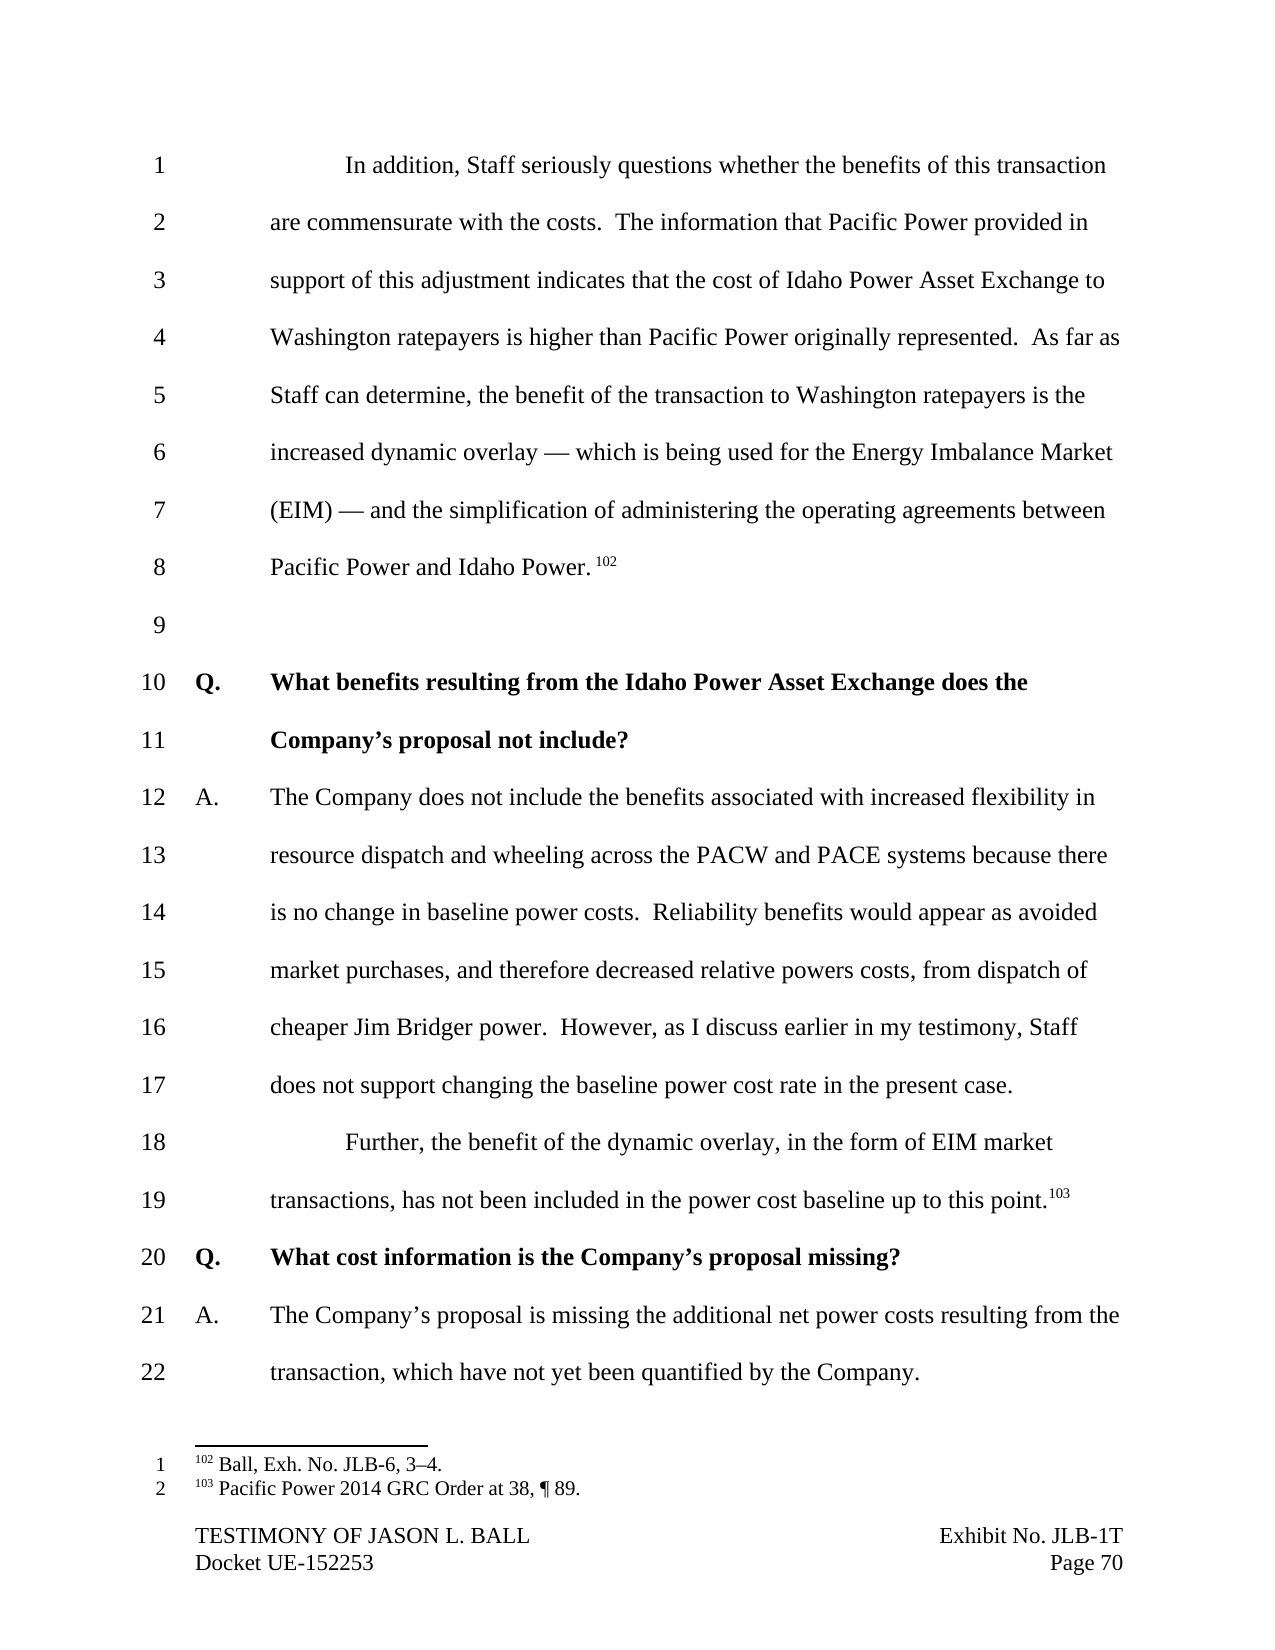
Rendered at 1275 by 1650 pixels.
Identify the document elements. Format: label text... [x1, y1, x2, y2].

subtitle Q. What cost information is the Company’s proposal missing? [195, 1242, 1125, 1271]
subtitle Further, the benefit of the dynamic overlay, in the form of EIM market transactions, has not been included in the power cost baseline up to this point. [270, 1127, 1125, 1214]
subtitle Q. What benefits resulting from the Idaho Power Asset Exchange does the Company’s proposal not include? [195, 667, 1125, 754]
subtitle A. The Company does not include the benefits associated with increased flexibility in resource dispatch and wheeling across the PACW and PACE systems because there is no change in baseline power costs. Reliability benefits would appear as avoided market purchases, and therefore decreased relative powers costs, from dispatch of cheaper Jim Bridger power. However, as I discuss earlier in my testimony, Staff does not support changing the baseline power cost rate in the present case. [195, 782, 1125, 1099]
subtitle In addition, Staff seriously questions whether the benefits of this transaction are commensurate with the costs. The information that Pacific Power provided in support of this adjustment indicates that the cost of Idaho Power Asset Exchange to Washington ratepayers is higher than Pacific Power originally represented. As far as Staff can determine, the benefit of the transaction to Washington ratepayers is the increased dynamic overlay — which is being used for the Energy Imbalance Market (EIM) — and the simplification of administering the operating agreements between Pacific Power and Idaho Power. [195, 150, 1125, 581]
subtitle A. The Company’s proposal is missing the additional net power costs resulting from the transaction, which have not yet been quantified by the Company. [195, 1300, 1125, 1386]
